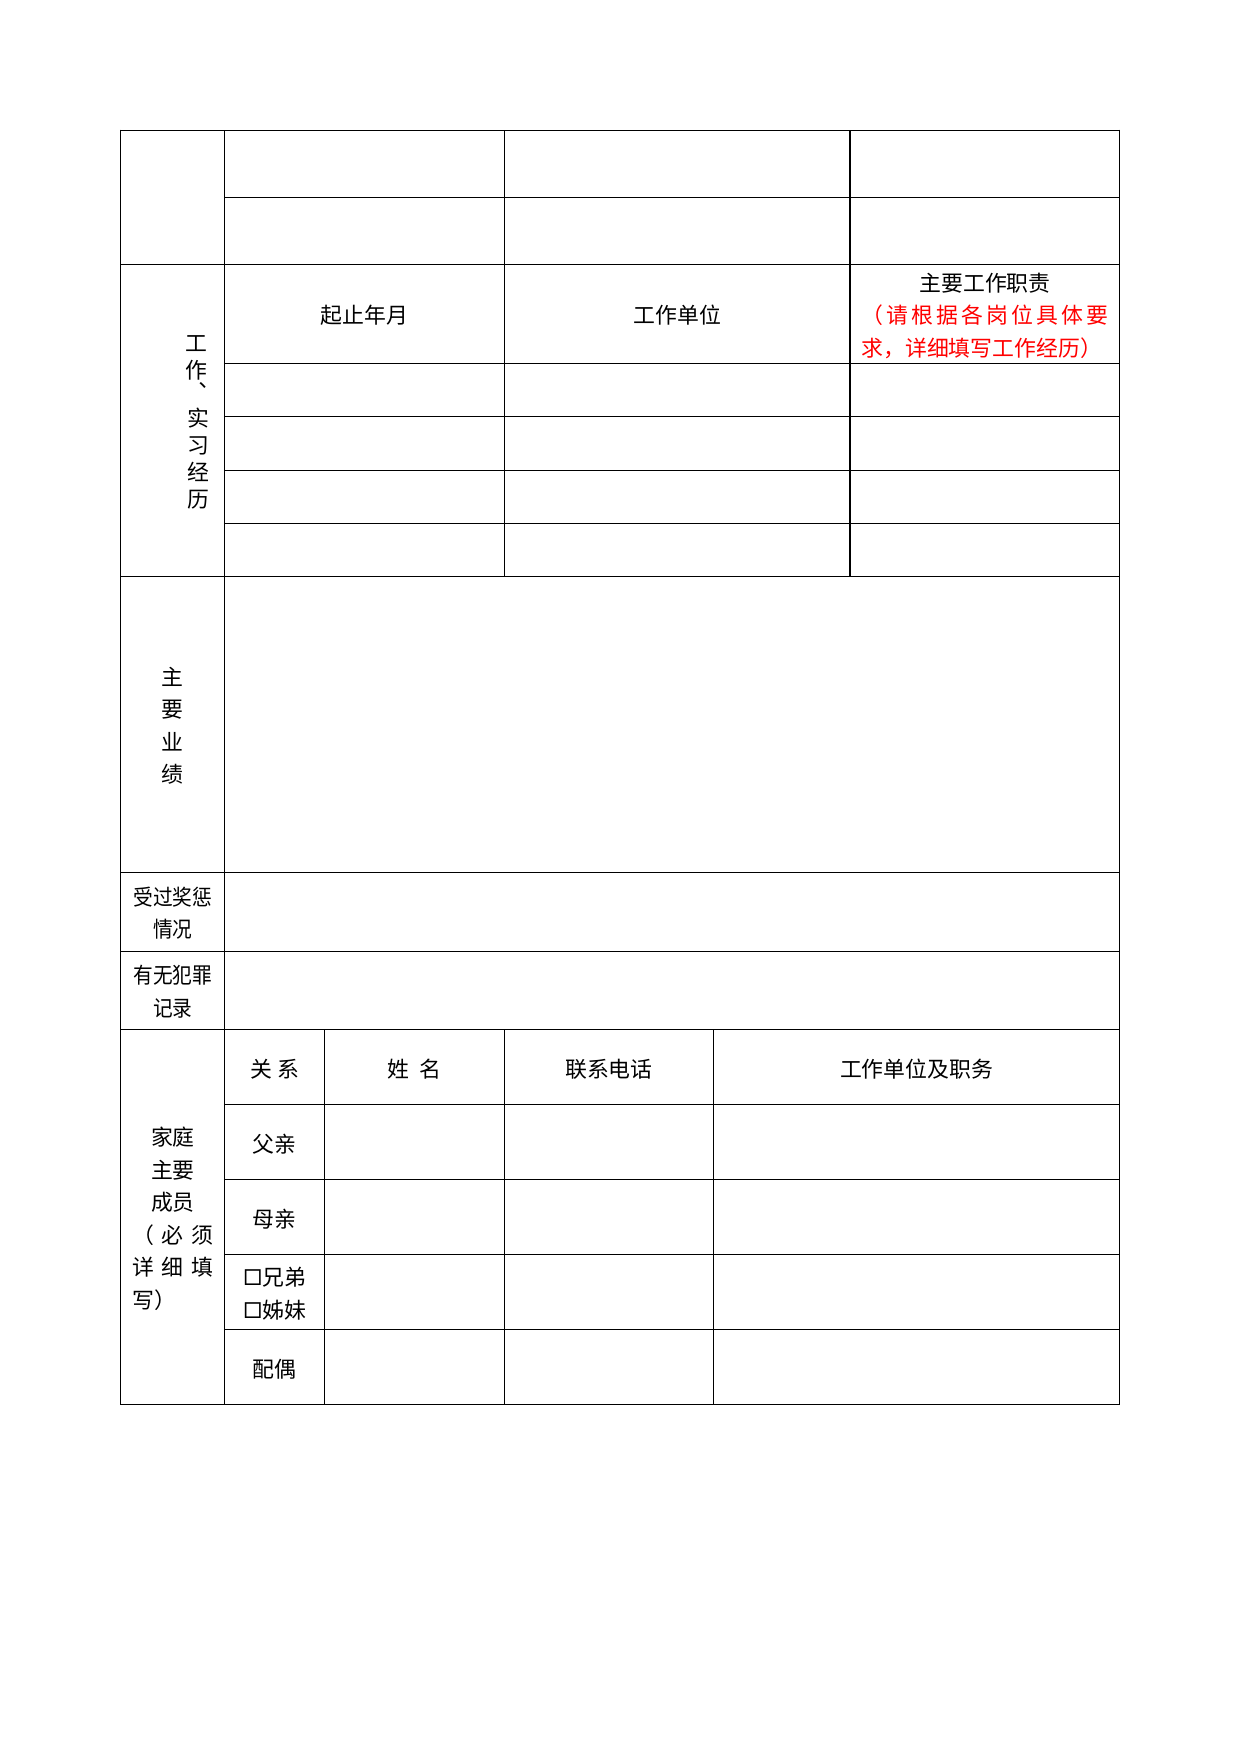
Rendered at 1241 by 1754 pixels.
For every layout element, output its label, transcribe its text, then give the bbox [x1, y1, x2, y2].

table_cell 工 作、 实 习 经 历 [121, 265, 224, 576]
table_cell 工作单位 [505, 265, 849, 363]
table_cell 主 要 业 绩 [121, 577, 224, 872]
table_cell [505, 198, 849, 264]
table_cell [505, 1105, 713, 1179]
table_cell [505, 471, 849, 523]
table_cell 主要工作职责 （请根据各岗位具体要求，详细填写工作经历） [851, 265, 1119, 363]
table_cell 姓 名 [325, 1030, 504, 1104]
table_cell [225, 577, 1119, 872]
table_cell 有无犯罪记录 [121, 952, 224, 1029]
table_cell 父亲 [225, 1105, 324, 1179]
table_cell [325, 1330, 504, 1404]
table_cell [851, 524, 1119, 576]
table_cell [851, 131, 1119, 197]
table_cell [505, 1255, 713, 1329]
table_cell 受过奖惩情况 [121, 873, 224, 951]
table_cell [505, 1180, 713, 1254]
table_cell [225, 417, 504, 469]
table_cell [325, 1105, 504, 1179]
table_cell [851, 417, 1119, 469]
table_cell 兄弟 姊妹 [225, 1255, 324, 1329]
table_cell [325, 1255, 504, 1329]
table_cell [851, 364, 1119, 416]
table_cell 关 系 [225, 1030, 324, 1104]
table_cell [851, 471, 1119, 523]
table_cell 联系电话 [505, 1030, 713, 1104]
table_cell [225, 524, 504, 576]
table_cell [225, 873, 1119, 951]
table_cell [714, 1180, 1119, 1254]
table_cell [225, 471, 504, 523]
table_cell [505, 417, 849, 469]
table_cell [714, 1105, 1119, 1179]
table_cell [505, 131, 849, 197]
table_cell 工作单位及职务 [714, 1030, 1119, 1104]
table_cell [851, 198, 1119, 264]
table_cell [225, 952, 1119, 1029]
table_cell [325, 1180, 504, 1254]
table_cell [714, 1330, 1119, 1404]
table_cell 起止年月 [225, 265, 504, 363]
table_cell 配偶 [225, 1330, 324, 1404]
table_cell [225, 131, 504, 197]
table_cell 母亲 [225, 1180, 324, 1254]
table_cell [505, 364, 849, 416]
table_cell [225, 198, 504, 264]
table_cell [505, 1330, 713, 1404]
table_cell 家庭 主要 成员 （必须详细填写） [121, 1030, 224, 1404]
table_cell [225, 364, 504, 416]
table_cell [714, 1255, 1119, 1329]
table_cell [505, 524, 849, 576]
